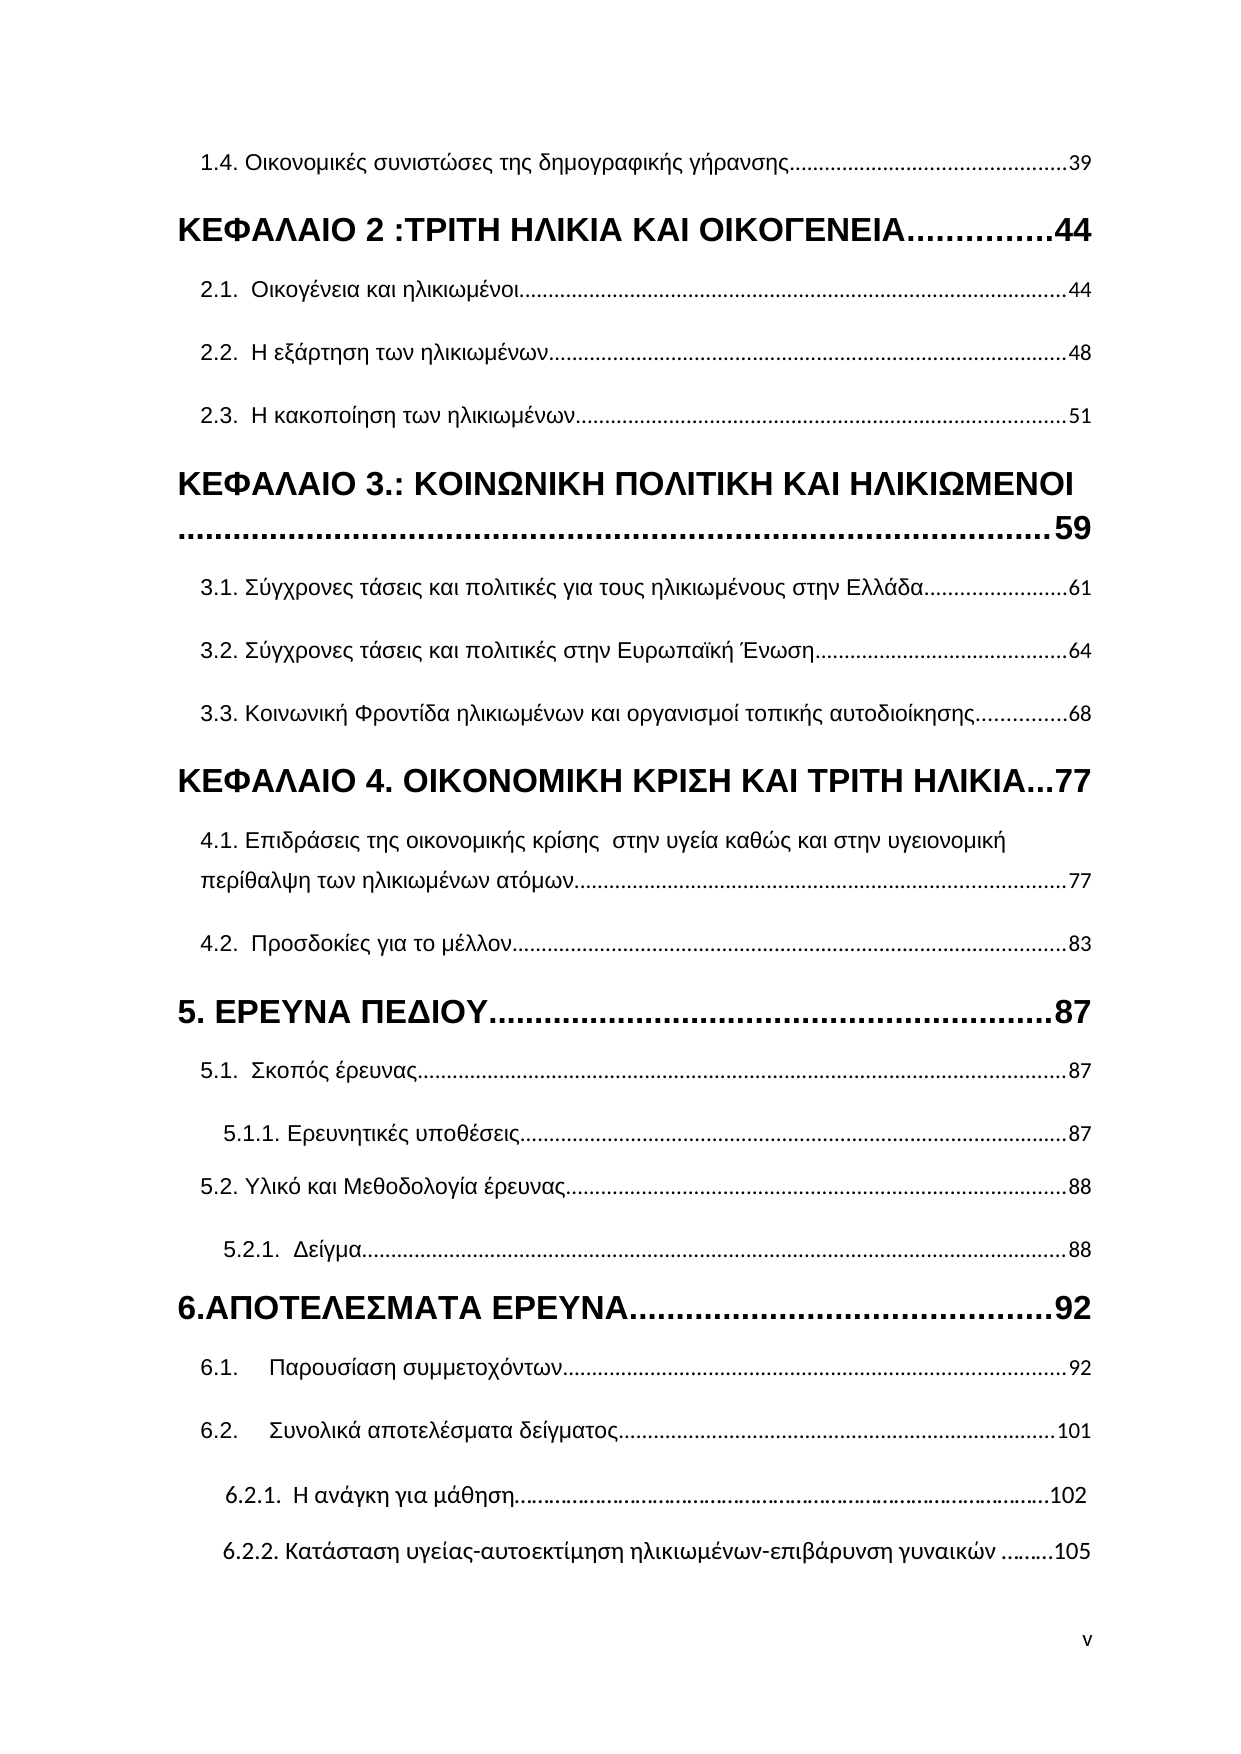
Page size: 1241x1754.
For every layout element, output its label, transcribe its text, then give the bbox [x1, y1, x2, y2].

text 5.2.1. Δείγμα 88 [223, 1235, 1092, 1263]
text 2.3. Η κακοποίηση των ηλικιωμένων 51 [200, 401, 1092, 429]
text 2.1. Οικογένεια και ηλικιωμένοι 44 [200, 276, 1092, 303]
text 6.2. Συνολικά αποτελέσματα δείγματος 101 [200, 1416, 1092, 1444]
text 6.2.1. Η ανάγκη για μάθηση…………………………………………………………………………………102 [177, 1479, 1092, 1509]
text 1.4. Οικονομικές συνιστώσες της δημογραφικής γήρανσης 39 [200, 148, 1092, 176]
text 2.2. Η εξάρτηση των ηλικιωμένων 48 [200, 338, 1092, 366]
text 5.1. Σκοπός έρευνας 87 [200, 1057, 1092, 1085]
text 4.2. Προσδοκίες για το μέλλον 83 [200, 929, 1092, 957]
text 6.1. Παρουσίαση συμμετοχόντων 92 [200, 1353, 1092, 1381]
text ΚΕΦΑΛΑΙΟ 3.: ΚΟΙΝΩΝΙΚΗ ΠΟΛΙΤΙΚΗ ΚΑΙ ΗΛΙΚΙΩΜΕΝΟΙ 59 [177, 464, 1092, 547]
text KEΦΑΛΑΙΟ 4. ΟΙΚΟΝΟΜΙΚΗ ΚΡΙΣΗ ΚΑΙ ΤΡΙΤΗ ΗΛΙΚΙΑ 77 [177, 762, 1092, 800]
text 3.1. Σύγχρονες τάσεις και πολιτικές για τους ηλικιωμένους στην Ελλάδα 61 [200, 573, 1092, 601]
text 5. ΕΡΕΥΝΑ ΠΕΔΙΟΥ 87 [177, 992, 1092, 1030]
text 3.2. Σύγχρονες τάσεις και πολιτικές στην Ευρωπαϊκή Ένωση 64 [200, 636, 1092, 664]
text 6.AΠΟΤΕΛΕΣΜΑΤΑ ΕΡΕΥΝΑ 92 [177, 1288, 1092, 1327]
text ΚΕΦΑΛΑΙΟ 2 :TΡΙΤΗ ΗΛΙΚΙΑ ΚΑΙ ΟΙΚΟΓΕΝΕΙΑ 44 [177, 211, 1092, 249]
text 6.2.2. Κατάσταση υγείας-αυτοεκτίμηση ηλικιωμένων-επιβάρυνση γυναικών ………105 [177, 1535, 1092, 1565]
text 4.1. Επιδράσεις της οικονομικής κρίσης στην υγεία καθώς και στην υγειονομική περίθαλψη των ηλικιωμένων ατόμων 77 [200, 827, 1092, 894]
text 5.2. Υλικό και Μεθοδολογία έρευνας 88 [200, 1172, 1092, 1201]
text 3.3. Κοινωνική Φροντίδα ηλικιωμένων και οργανισμοί τοπικής αυτοδιοίκησης 68 [200, 699, 1092, 727]
text 5.1.1. Ερευνητικές υποθέσεις 87 [223, 1119, 1092, 1147]
